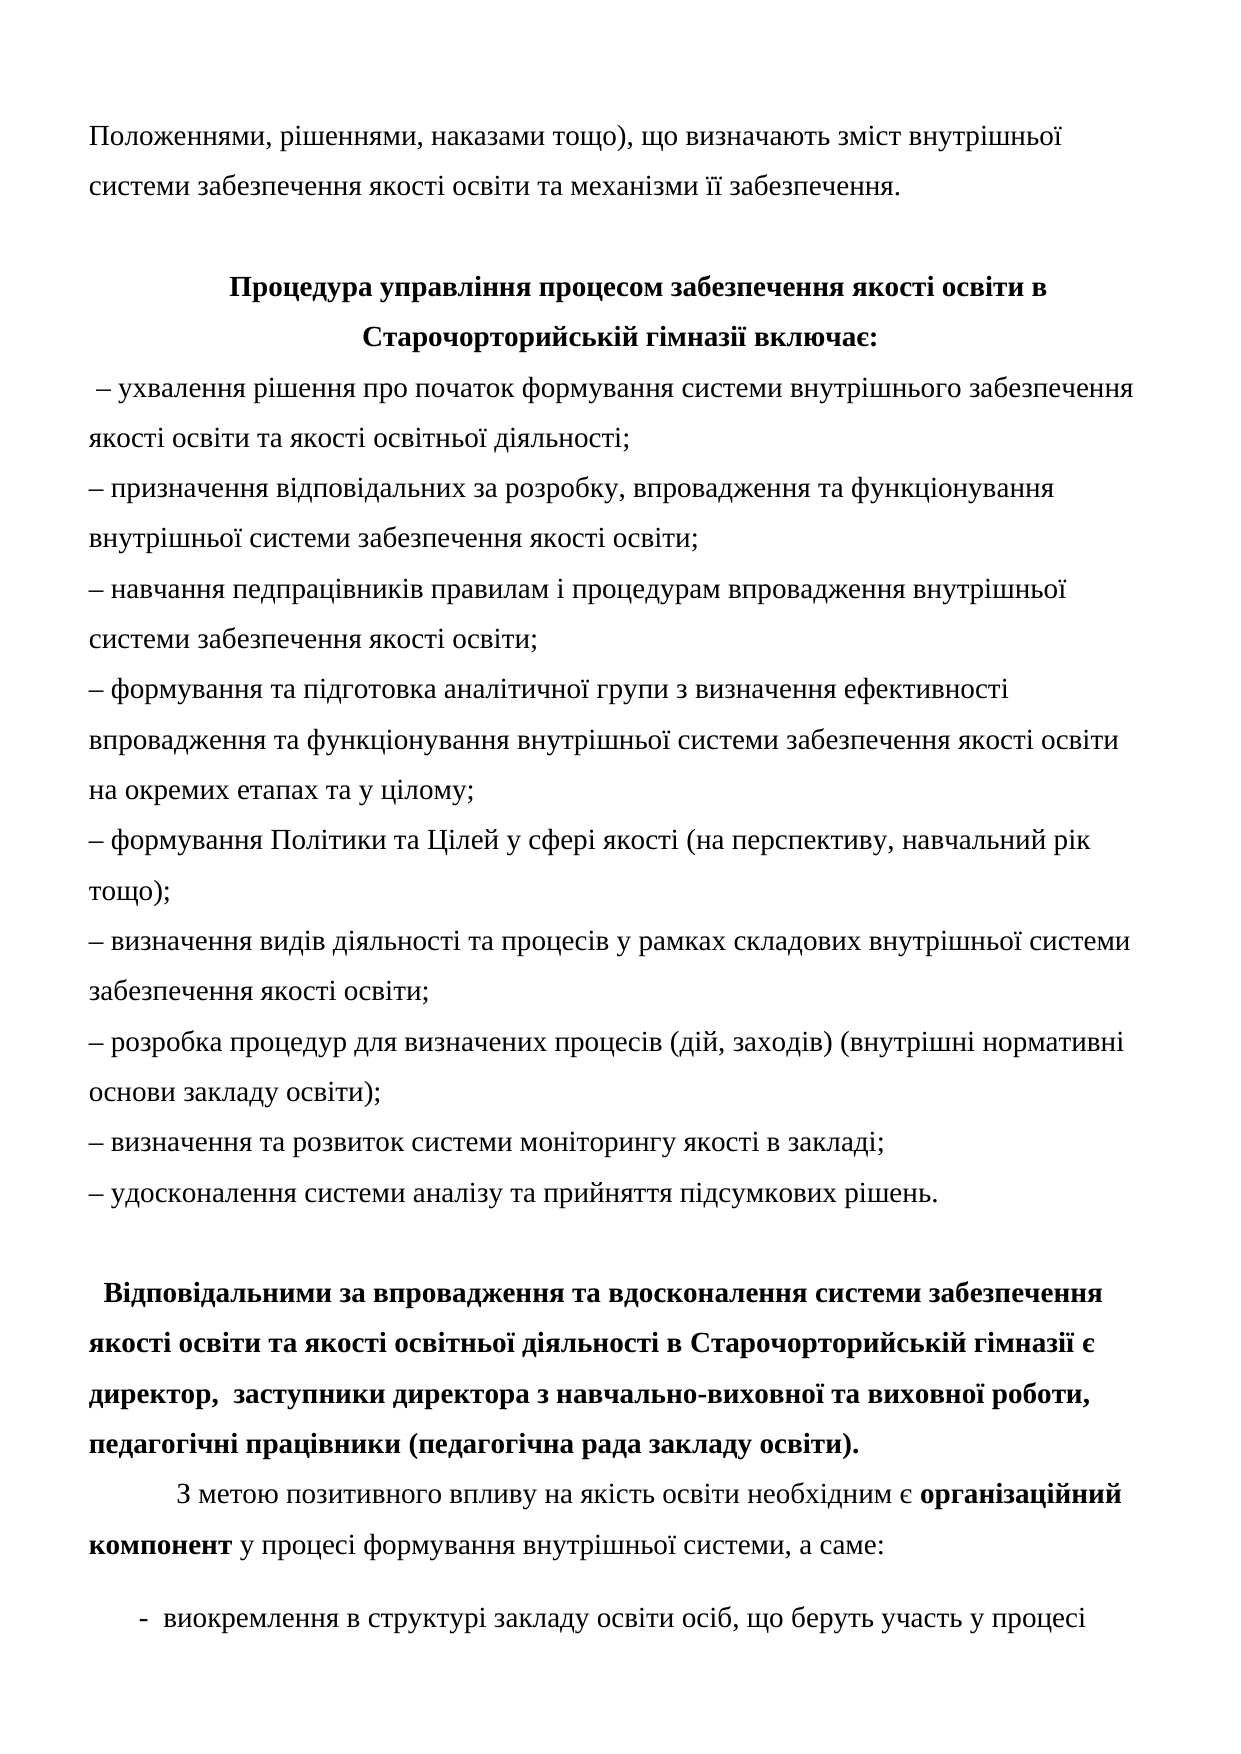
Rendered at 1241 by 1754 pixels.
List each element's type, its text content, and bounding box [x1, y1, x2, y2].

text – розробка процедур для визначених процесів (дій, заходів) (внутрішні нормативні основи закладу освіти); [89, 1024, 1152, 1108]
text – формування та підготовка аналітичної групи з визначення ефективності впровадження та функціонування внутрішньої системи забезпечення якості освіти на окремих етапах та у цілому; [89, 672, 1152, 806]
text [89, 118, 1152, 202]
text – ухвалення рішення про початок формування системи внутрішнього забезпечення якості освіти та якості освітньої діяльності; [89, 370, 1152, 453]
text – визначення та розвиток системи моніторингу якості в закладі; [89, 1124, 1152, 1158]
text Процедура управління процесом забезпечення якості освіти в Старочорторийській гімназії включає: [89, 219, 1152, 353]
text – формування Політики та Цілей у сфері якості (на перспективу, навчальний рік тощо); [89, 822, 1152, 906]
text – удосконалення системи аналізу та прийняття підсумкових рішень. [89, 1175, 1152, 1208]
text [89, 1225, 1152, 1633]
text – визначення видів діяльності та процесів у рамках складових внутрішньої системи забезпечення якості освіти; [89, 923, 1152, 1007]
text – навчання педпрацівників правилам і процедурам впровадження внутрішньої системи забезпечення якості освіти; [89, 571, 1152, 655]
text – призначення відповідальних за розробку, впровадження та функціонування внутрішньої системи забезпечення якості освіти; [89, 470, 1152, 554]
